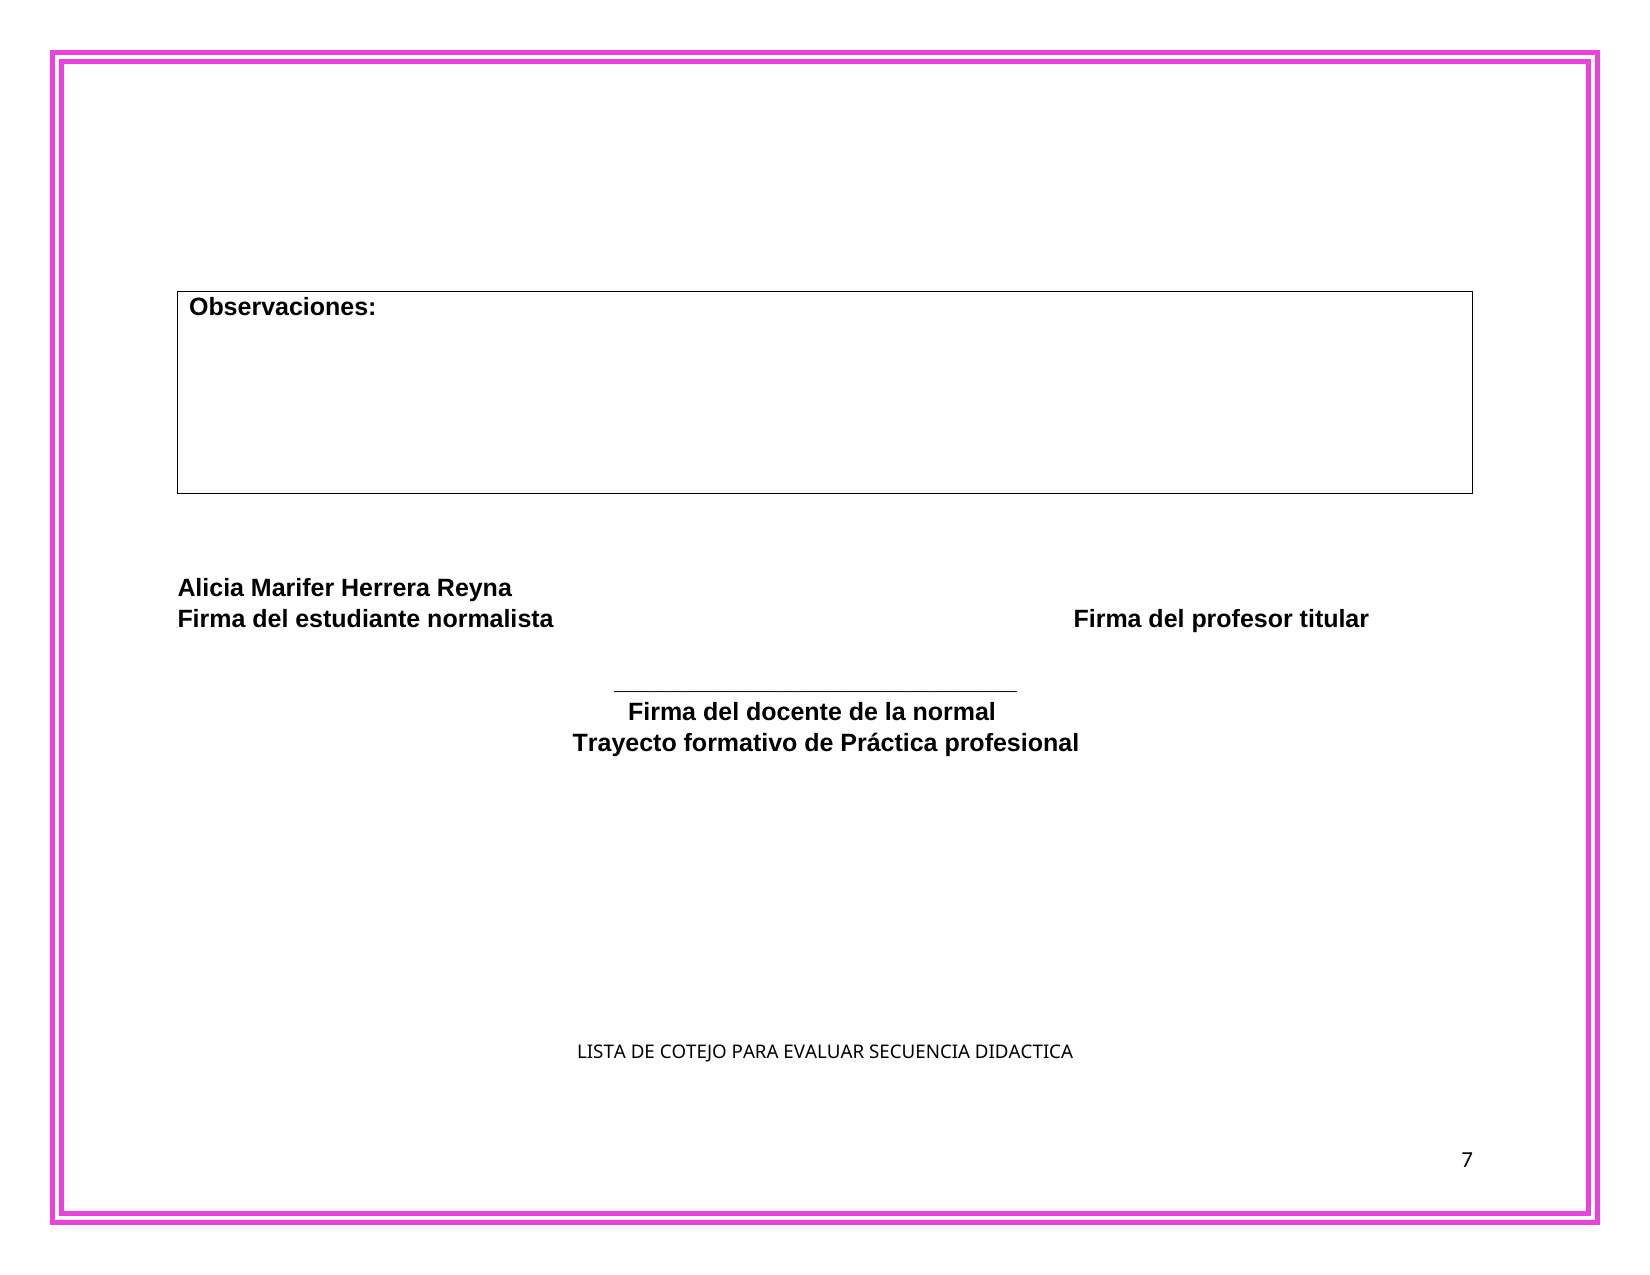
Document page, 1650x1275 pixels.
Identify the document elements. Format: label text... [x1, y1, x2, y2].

text _____________________________ [177, 666, 1473, 695]
text Firma del estudiante normalista Firma del profesor titular [177, 604, 1473, 633]
table_header Observaciones: [178, 292, 1472, 493]
text LISTA DE COTEJO PARA EVALUAR SECUENCIA DIDACTICA [177, 1038, 1473, 1064]
text Alicia Marifer Herrera Reyna [177, 573, 1473, 602]
text Firma del docente de la normal [177, 697, 1473, 726]
text Trayecto formativo de Práctica profesional [177, 728, 1473, 757]
